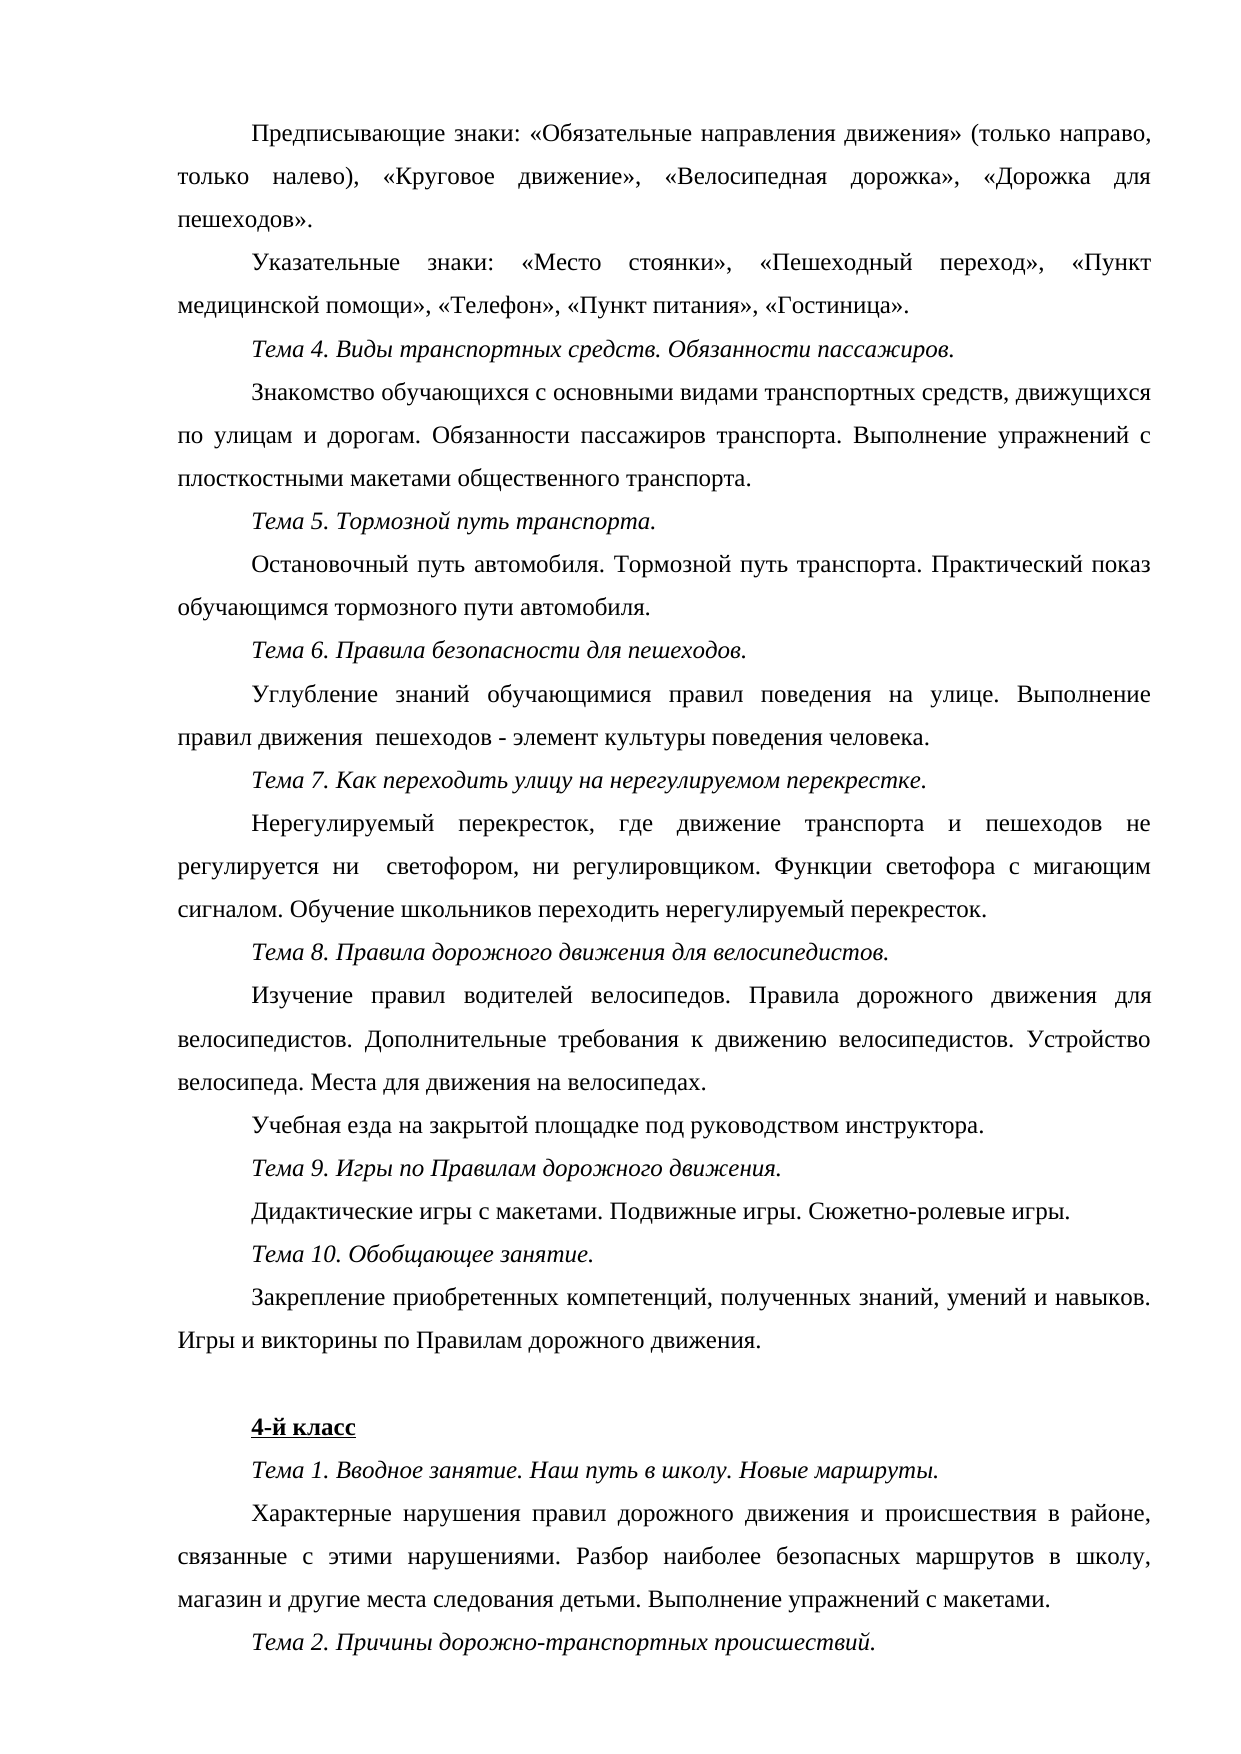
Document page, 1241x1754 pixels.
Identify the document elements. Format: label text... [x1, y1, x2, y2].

text 4-й класс [177, 1412, 1152, 1441]
text Тема 6. Правила безопасности для пешеходов. [177, 636, 1152, 664]
text Закрепление приобретенных компетенций, полученных знаний, умений и навыков. Игры и викторины по Правилам дорожного движения. [177, 1282, 1152, 1354]
text Характерные нарушения правил дорожного движения и происшествия в районе, связанные с этими нарушениями. Разбор наиболее безопасных маршрутов в школу, магазин и другие места следования детьми. Выполнение упражнений с макетами. [177, 1498, 1152, 1613]
text Тема 9. Игры по Правилам дорожного движения. [177, 1153, 1152, 1182]
text Тема 7. Как переходить улицу на нерегулируемом перекрестке. [177, 765, 1152, 794]
text Углубление знаний обучающимися правил поведения на улице. Выполнение правил движения пешеходов - элемент культуры поведения человека. [177, 679, 1152, 751]
text Знакомство обучающихся с основными видами транспортных средств, движущихся по улицам и дорогам. Обязанности пассажиров транспорта. Выполнение упражнений с плосткостными макетами общественного транспорта. [177, 377, 1152, 492]
text Тема 2. Причины дорожно-транспортных происшествий. [177, 1627, 1152, 1656]
text Тема 5. Тормозной путь транспорта. [177, 506, 1152, 535]
text Нерегулируемый перекресток, где движение транспорта и пешеходов не регулируется ни светофором, ни регулировщиком. Функции светофора с мигающим сигналом. Обучение школьников переходить нерегулируемый перекресток. [177, 808, 1152, 923]
text Изучение правил водителей велосипедов. Правила дорожного движения для велосипедистов. Дополнительные требования к движению велосипедистов. Устройство велосипеда. Места для движения на велосипедах. [177, 981, 1152, 1096]
text Тема 1. Вводное занятие. Наш путь в школу. Новые маршруты. [177, 1455, 1152, 1484]
text Дидактические игры с макетами. Подвижные игры. Сюжетно-ролевые игры. [177, 1196, 1152, 1225]
text Остановочный путь автомобиля. Тормозной путь транспорта. Практический показ обучающимся тормозного пути автомобиля. [177, 549, 1152, 621]
text Учебная езда на закрытой площадке под руководством инструктора. [177, 1110, 1152, 1139]
text Предписывающие знаки: «Обязательные направления движения» (только направо, только налево), «Круговое движение», «Велосипедная дорожка», «Дорожка для пешеходов». [177, 118, 1152, 233]
text Указательные знаки: «Место стоянки», «Пешеходный переход», «Пункт медицинской помощи», «Телефон», «Пункт питания», «Гостиница». [177, 247, 1152, 319]
text Тема 10. Обобщающее занятие. [177, 1239, 1152, 1268]
text Тема 8. Правила дорожного движения для велосипедистов. [177, 937, 1152, 966]
text Тема 4. Виды транспортных средств. Обязанности пассажиров. [177, 334, 1152, 362]
